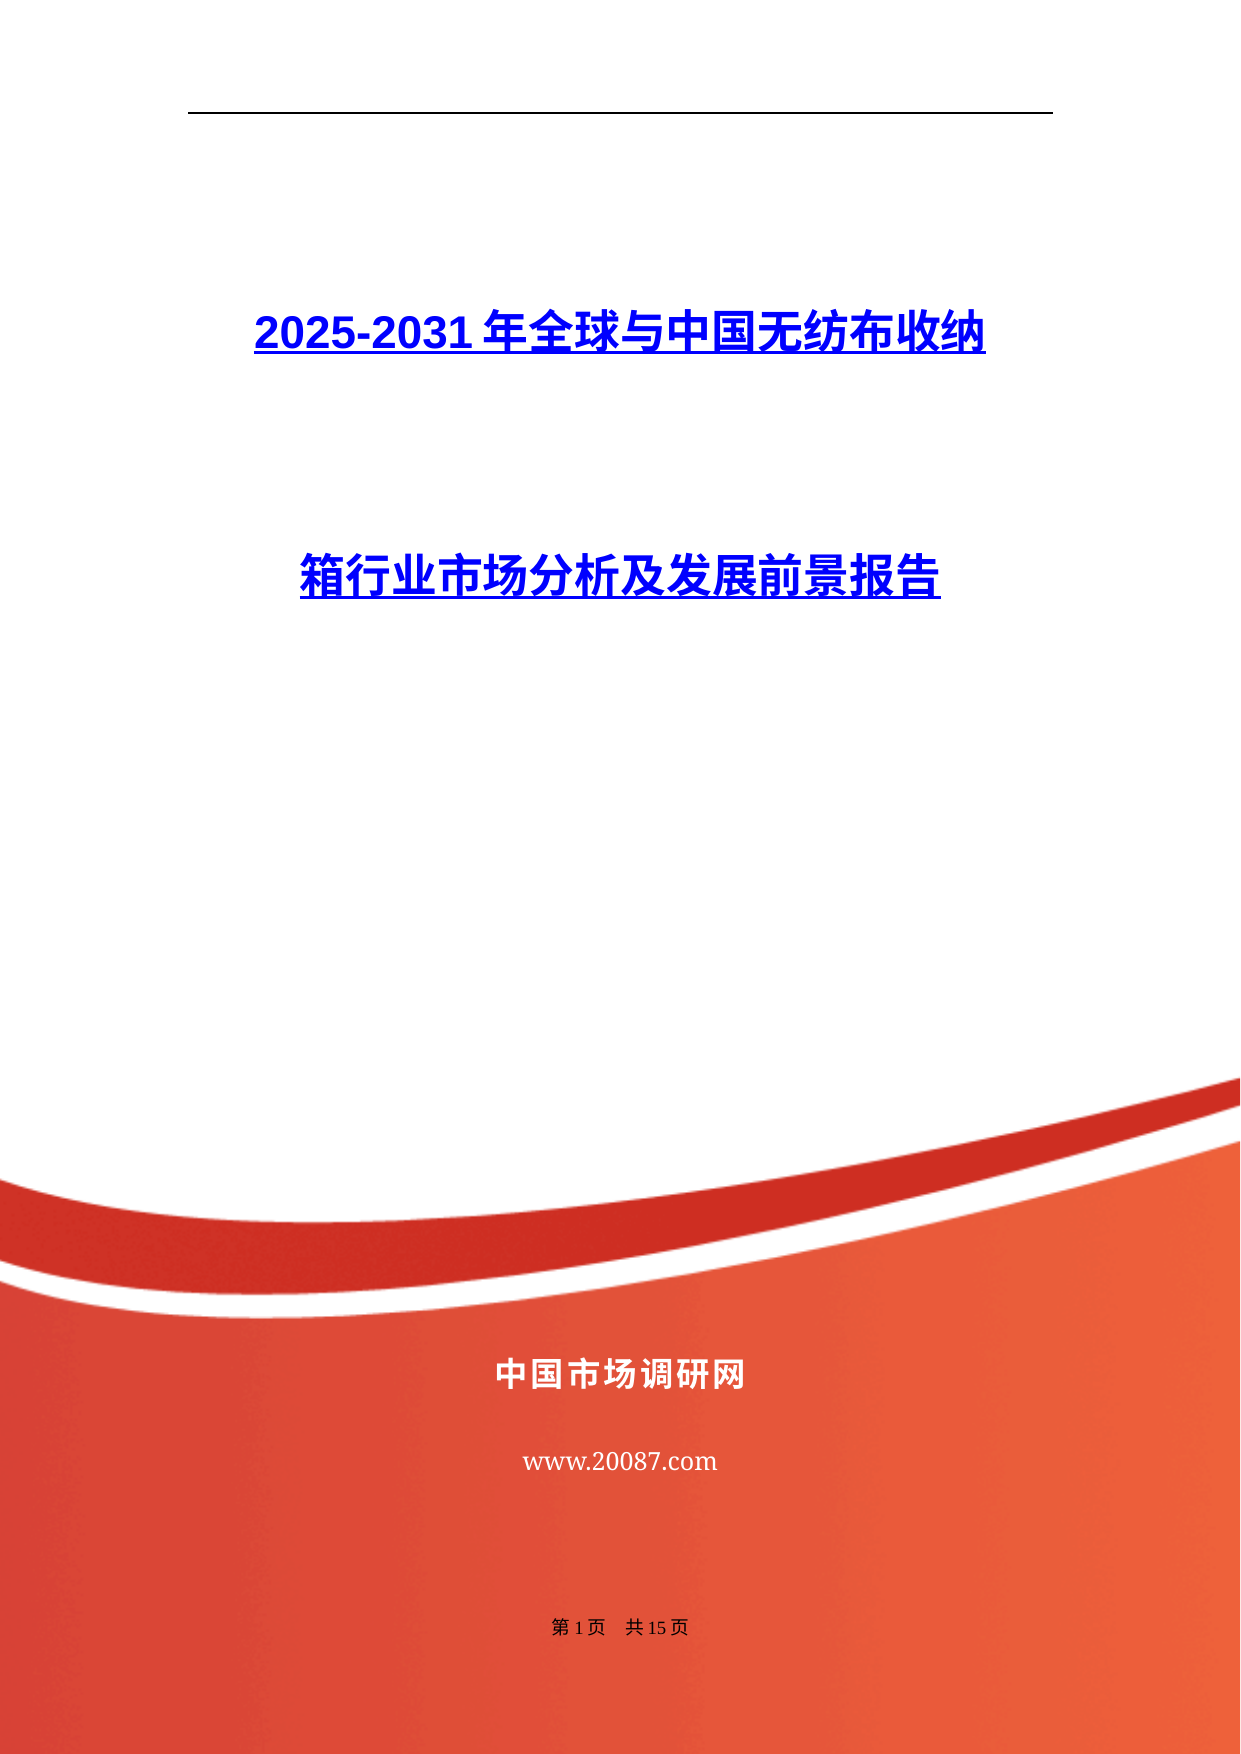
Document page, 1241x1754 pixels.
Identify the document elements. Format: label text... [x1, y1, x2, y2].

subtitle 中国市场调研网 [187, 1339, 1053, 1404]
picture [0, 1006, 1241, 1754]
text www.20087.com [187, 1428, 1053, 1493]
table_header 2025-2031年全球与中国无纺布收纳箱行业市场分析及发展前景报告 [188, 207, 1053, 773]
